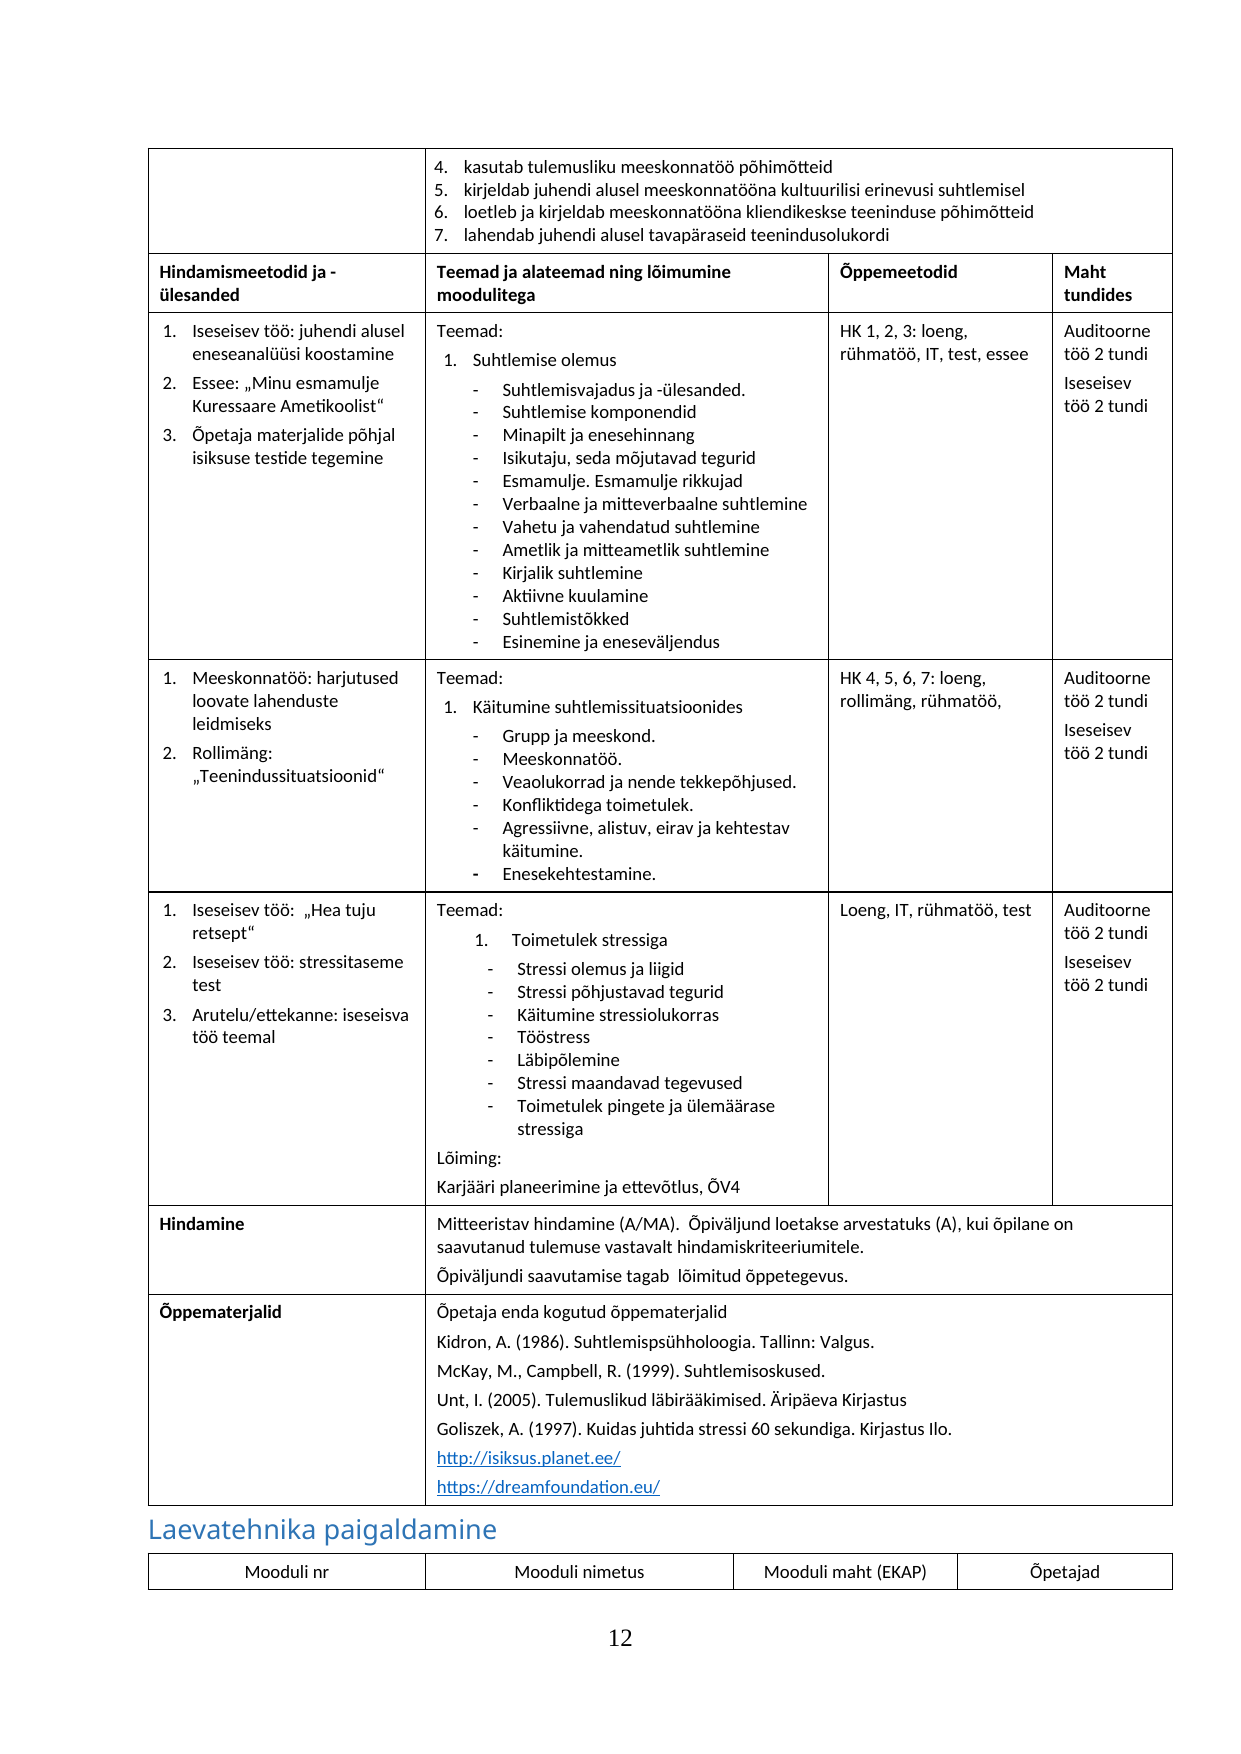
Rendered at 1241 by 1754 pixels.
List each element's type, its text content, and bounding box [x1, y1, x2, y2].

table_cell Iseseisev töö: juhendi alusel eneseanalüüsi koostamine Essee: „Minu esmamulje Kuressaare Ametikoolist“ Õpetaja materjalide põhjal isiksuse testide tegemine [149, 313, 425, 659]
table_cell Auditoorne töö 2 tundi Iseseisev töö 2 tundi [1053, 660, 1172, 891]
table_cell Loeng, IT, rühmatöö, test [829, 893, 1052, 1205]
table_cell Teemad: Käitumine suhtlemissituatsioonides Grupp ja meeskond. Meeskonnatöö. Veaolukorrad ja nende tekkepõhjused. Konfliktidega toimetulek. Agressiivne, alistuv, eirav ja kehtestav käitumine. Enesekehtestamine. [426, 660, 828, 891]
table_cell Teemad: Suhtlemise olemus Suhtlemisvajadus ja -ülesanded. Suhtlemise komponendid Minapilt ja enesehinnang Isikutaju, seda mõjutavad tegurid Esmamulje. Esmamulje rikkujad Verbaalne ja mitteverbaalne suhtlemine Vahetu ja vahendatud suhtlemine Ametlik ja mitteametlik suhtlemine Kirjalik suhtlemine Aktiivne kuulamine Suhtlemistõkked Esinemine ja eneseväljendus [426, 313, 828, 659]
table_cell HK 1, 2, 3: loeng, rühmatöö, IT, test, essee [829, 313, 1052, 659]
table_cell Teemad: Toimetulek stressiga Stressi olemus ja liigid Stressi põhjustavad tegurid Käitumine stressiolukorras Tööstress Läbipõlemine Stressi maandavad tegevused Toimetulek pingete ja ülemäärase stressiga Lõiming: Karjääri planeerimine ja ettevõtlus, ÕV4 [426, 893, 828, 1205]
table_cell Õppemeetodid [829, 254, 1052, 312]
table_cell Hindamismeetodid ja -ülesanded [149, 254, 425, 312]
table_cell Meeskonnatöö: harjutused loovate lahenduste leidmiseks Rollimäng: „Teenindussituatsioonid“ [149, 660, 425, 891]
table_header Mooduli nr [149, 1554, 425, 1589]
table_cell Auditoorne töö 2 tundi Iseseisev töö 2 tundi [1053, 313, 1172, 659]
table_cell Õppematerjalid [149, 1295, 425, 1505]
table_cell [426, 149, 1172, 253]
table_cell Iseseisev töö: „Hea tuju retsept“ Iseseisev töö: stressitaseme test Arutelu/ettekanne: iseseisva töö teemal [149, 893, 425, 1205]
table_cell Hindamine [149, 1206, 425, 1293]
table_header Mooduli maht (EKAP) [734, 1554, 957, 1589]
table_cell HK 4, 5, 6, 7: loeng, rollimäng, rühmatöö, [829, 660, 1052, 891]
table_cell Õpetaja enda kogutud õppematerjalid Kidron, A. (1986). Suhtlemispsühholoogia. Tallinn: Valgus. McKay, M., Campbell, R. (1999). Suhtlemisoskused. Unt, I. (2005). Tulemuslikud läbirääkimised. Äripäeva Kirjastus Goliszek, A. (1997). Kuidas juhtida stressi 60 sekundiga. Kirjastus Ilo. http://isiksus.planet.ee/ https://dreamfoundation.eu/ [426, 1295, 1172, 1505]
table_cell Mitteeristav hindamine (A/MA). Õpiväljund loetakse arvestatuks (A), kui õpilane on saavutanud tulemuse vastavalt hindamiskriteeriumitele. Õpiväljundi saavutamise tagab lõimitud õppetegevus. [426, 1206, 1172, 1293]
table_cell Teemad ja alateemad ning lõimumine moodulitega [426, 254, 828, 312]
subtitle Laevatehnika paigaldamine [148, 1510, 1093, 1547]
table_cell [149, 149, 425, 253]
table_cell Auditoorne töö 2 tundi Iseseisev töö 2 tundi [1053, 893, 1172, 1205]
table_header Mooduli nimetus [426, 1554, 733, 1589]
table_cell Maht tundides [1053, 254, 1172, 312]
table_header Õpetajad [958, 1554, 1172, 1589]
